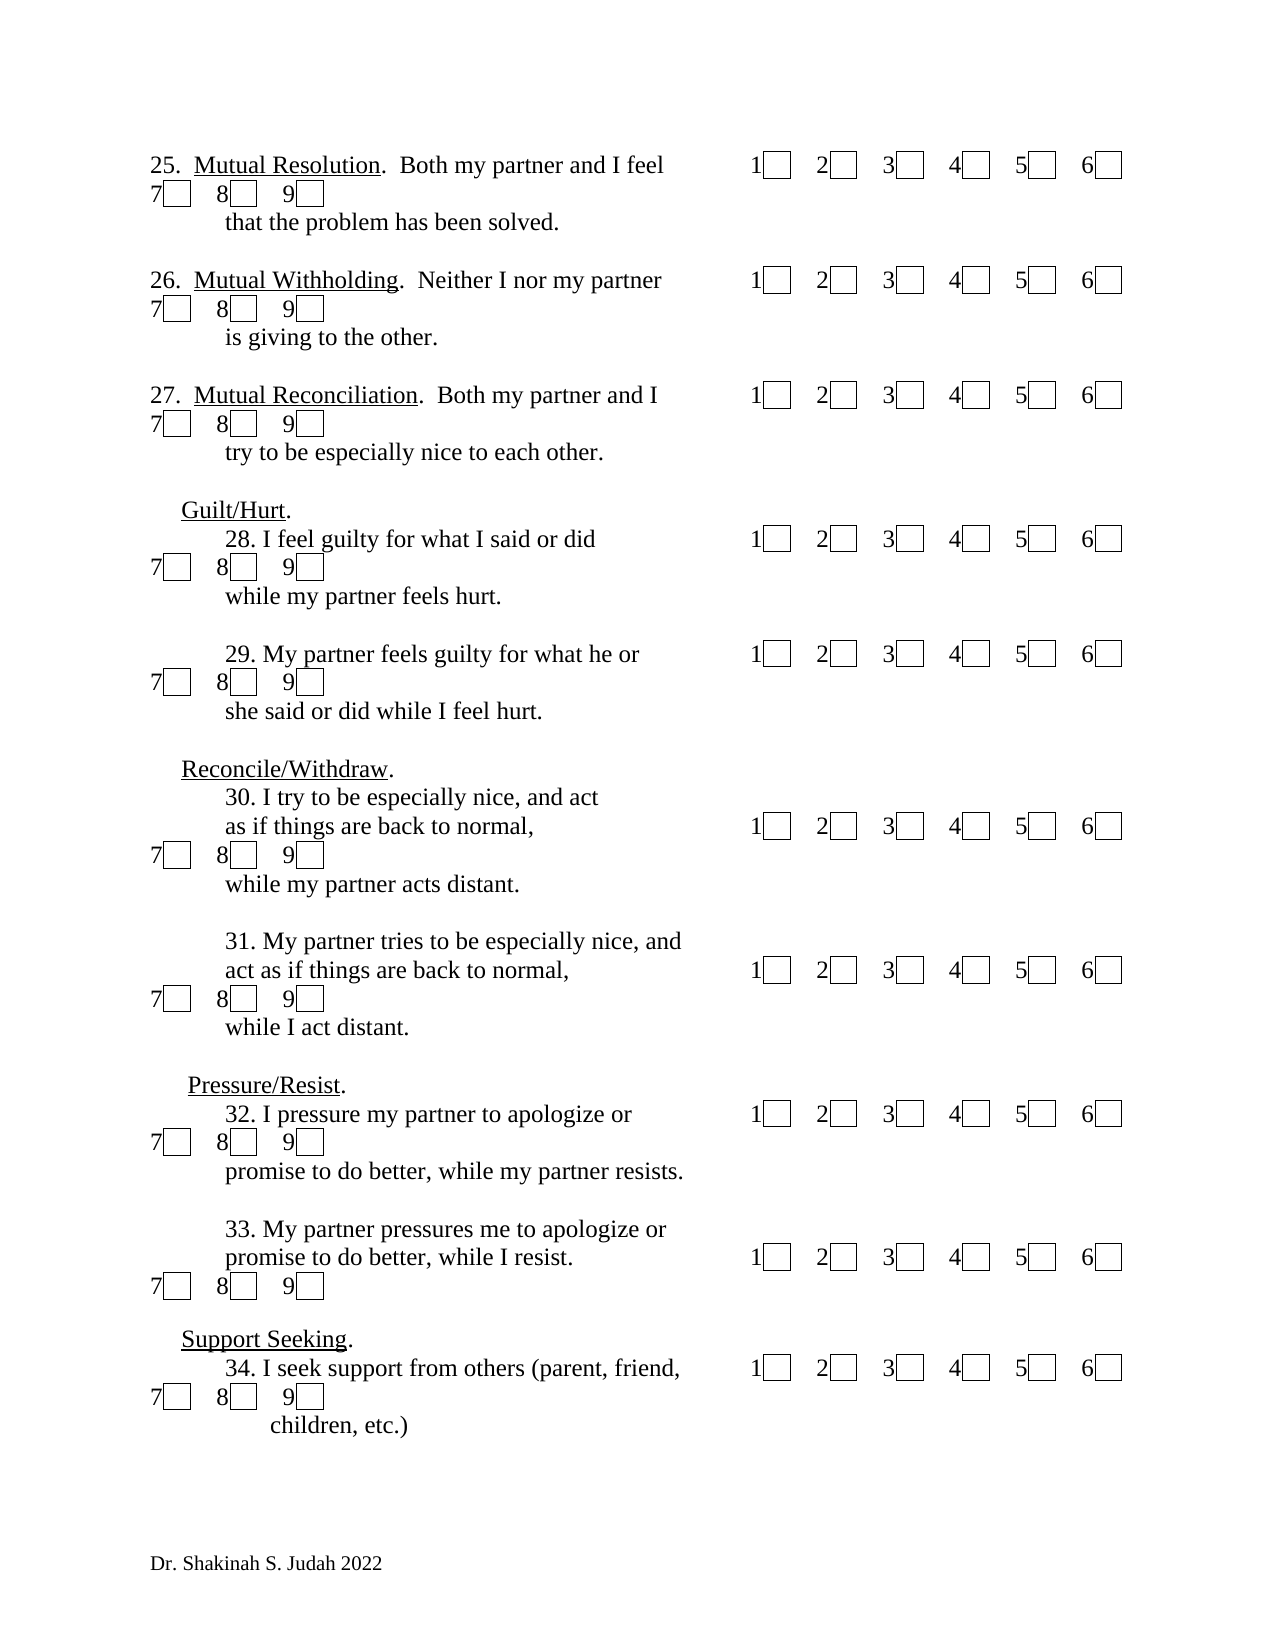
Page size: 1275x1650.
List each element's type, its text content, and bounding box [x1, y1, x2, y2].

text she said or did while I feel hurt. [150, 696, 1125, 725]
text try to be especially nice to each other. [150, 437, 1125, 466]
text 25. Mutual Resolution. Both my partner and I feel 1 2 3 4 5 6 7 8 9 [150, 150, 1125, 207]
text Reconcile/Withdraw. [150, 754, 1125, 782]
text 33. My partner pressures me to apologize or [150, 1214, 1125, 1242]
text as if things are back to normal, 1 2 3 4 5 6 7 8 9 [150, 811, 1125, 869]
text Guilt/Hurt. [150, 495, 1125, 524]
text Support Seeking. [150, 1324, 1125, 1353]
text while my partner feels hurt. [150, 581, 1125, 610]
text 32. I pressure my partner to apologize or 1 2 3 4 5 6 7 8 9 [150, 1099, 1125, 1156]
text 30. I try to be especially nice, and act [150, 782, 1125, 811]
text 31. My partner tries to be especially nice, and [150, 926, 1125, 955]
text while I act distant. [150, 1012, 1125, 1041]
text 29. My partner feels guilty for what he or 1 2 3 4 5 6 7 8 9 [150, 639, 1125, 696]
text 28. I feel guilty for what I said or did 1 2 3 4 5 6 7 8 9 [150, 524, 1125, 581]
text while my partner acts distant. [150, 869, 1125, 897]
text children, etc.) [150, 1410, 1125, 1439]
text promise to do better, while I resist. 1 2 3 4 5 6 7 8 9 [150, 1242, 1125, 1300]
text 34. I seek support from others (parent, friend, 1 2 3 4 5 6 7 8 9 [150, 1353, 1125, 1410]
text 27. Mutual Reconciliation. Both my partner and I 1 2 3 4 5 6 7 8 9 [150, 380, 1125, 437]
text is giving to the other. [150, 322, 1125, 351]
text act as if things are back to normal, 1 2 3 4 5 6 7 8 9 [150, 955, 1125, 1012]
text promise to do better, while my partner resists. [150, 1156, 1125, 1185]
text 26. Mutual Withholding. Neither I nor my partner 1 2 3 4 5 6 7 8 9 [150, 265, 1125, 322]
text Pressure/Resist. [150, 1070, 1125, 1099]
text that the problem has been solved. [150, 207, 1125, 236]
